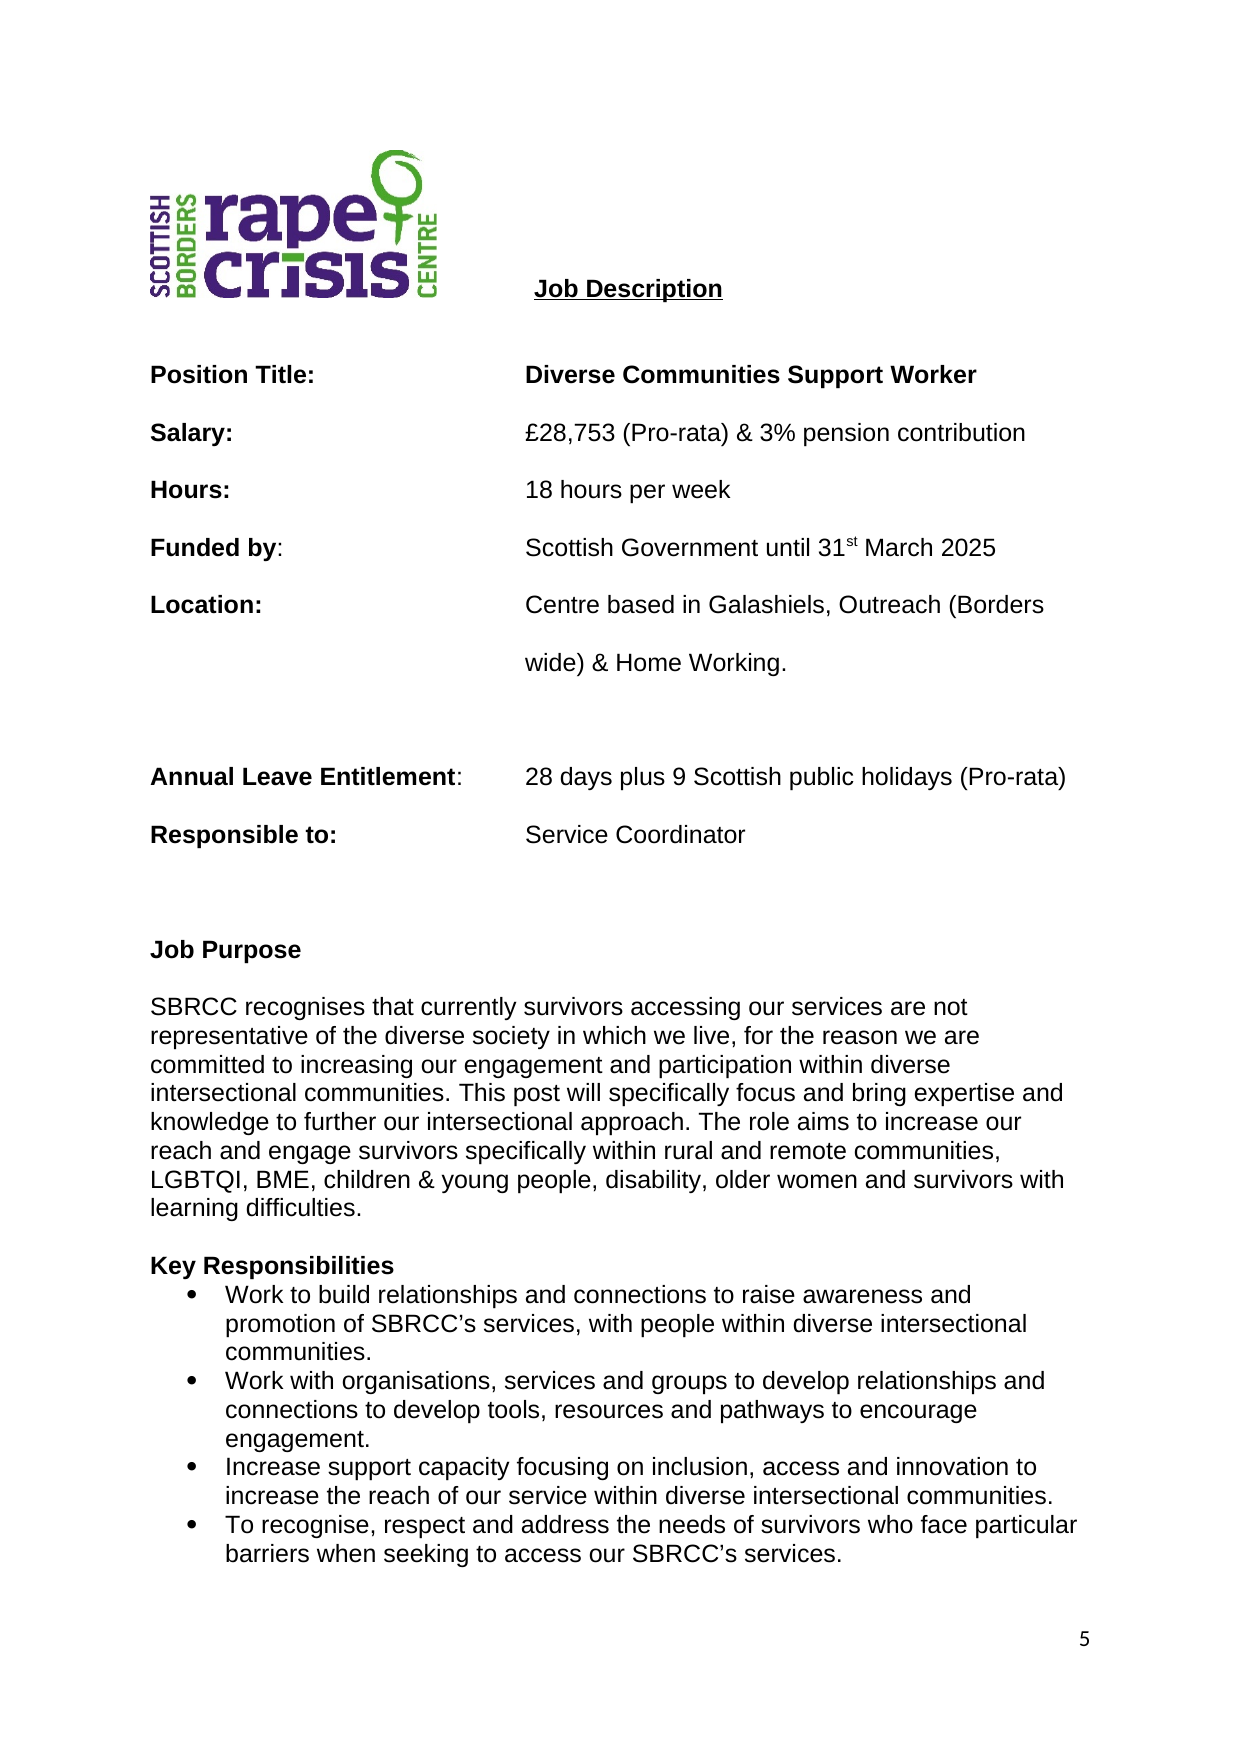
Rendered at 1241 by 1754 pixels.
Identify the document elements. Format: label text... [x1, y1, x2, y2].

list Increase support capacity focusing on inclusion, access and innovation to increase the reach of our service within diverse intersectional communities. [187, 1452, 1090, 1510]
text Salary: £28,753 (Pro-rata) & 3% pension contribution [150, 418, 1090, 447]
list To recognise, respect and address the needs of survivors who face particular barriers when seeking to access our SBRCC’s services. [187, 1510, 1090, 1568]
text Location: Centre based in Galashiels, Outreach (Borders [150, 590, 1090, 619]
text SBRCC recognises that currently survivors accessing our services are not representative of the diverse society in which we live, for the reason we are committed to increasing our engagement and participation within diverse intersectional communities. This post will specifically focus and bring expertise and knowledge to further our intersectional approach. The role aims to increase our reach and engage survivors specifically within rural and remote communities, LGBTQI, BME, children & young people, disability, older women and survivors with learning difficulties. [150, 992, 1090, 1222]
text Key Responsibilities [150, 1251, 1090, 1280]
text Funded by: Scottish Government until 31st March 2025 [150, 533, 1090, 562]
text Hours: 18 hours per week [150, 475, 1090, 504]
list Work to build relationships and connections to raise awareness and promotion of SBRCC’s services, with people within diverse intersectional communities. [187, 1280, 1090, 1366]
text Annual Leave Entitlement: 28 days plus 9 Scottish public holidays (Pro-rata) [150, 762, 1090, 791]
text Responsible to: Service Coordinator [150, 820, 1090, 848]
text Position Title: Diverse Communities Support Worker [150, 360, 1090, 389]
picture [150, 150, 437, 298]
text wide) & Home Working. [450, 648, 1090, 677]
list Work with organisations, services and groups to develop relationships and connections to develop tools, resources and pathways to encourage engagement. [187, 1366, 1090, 1452]
text Job Purpose [150, 935, 1090, 963]
